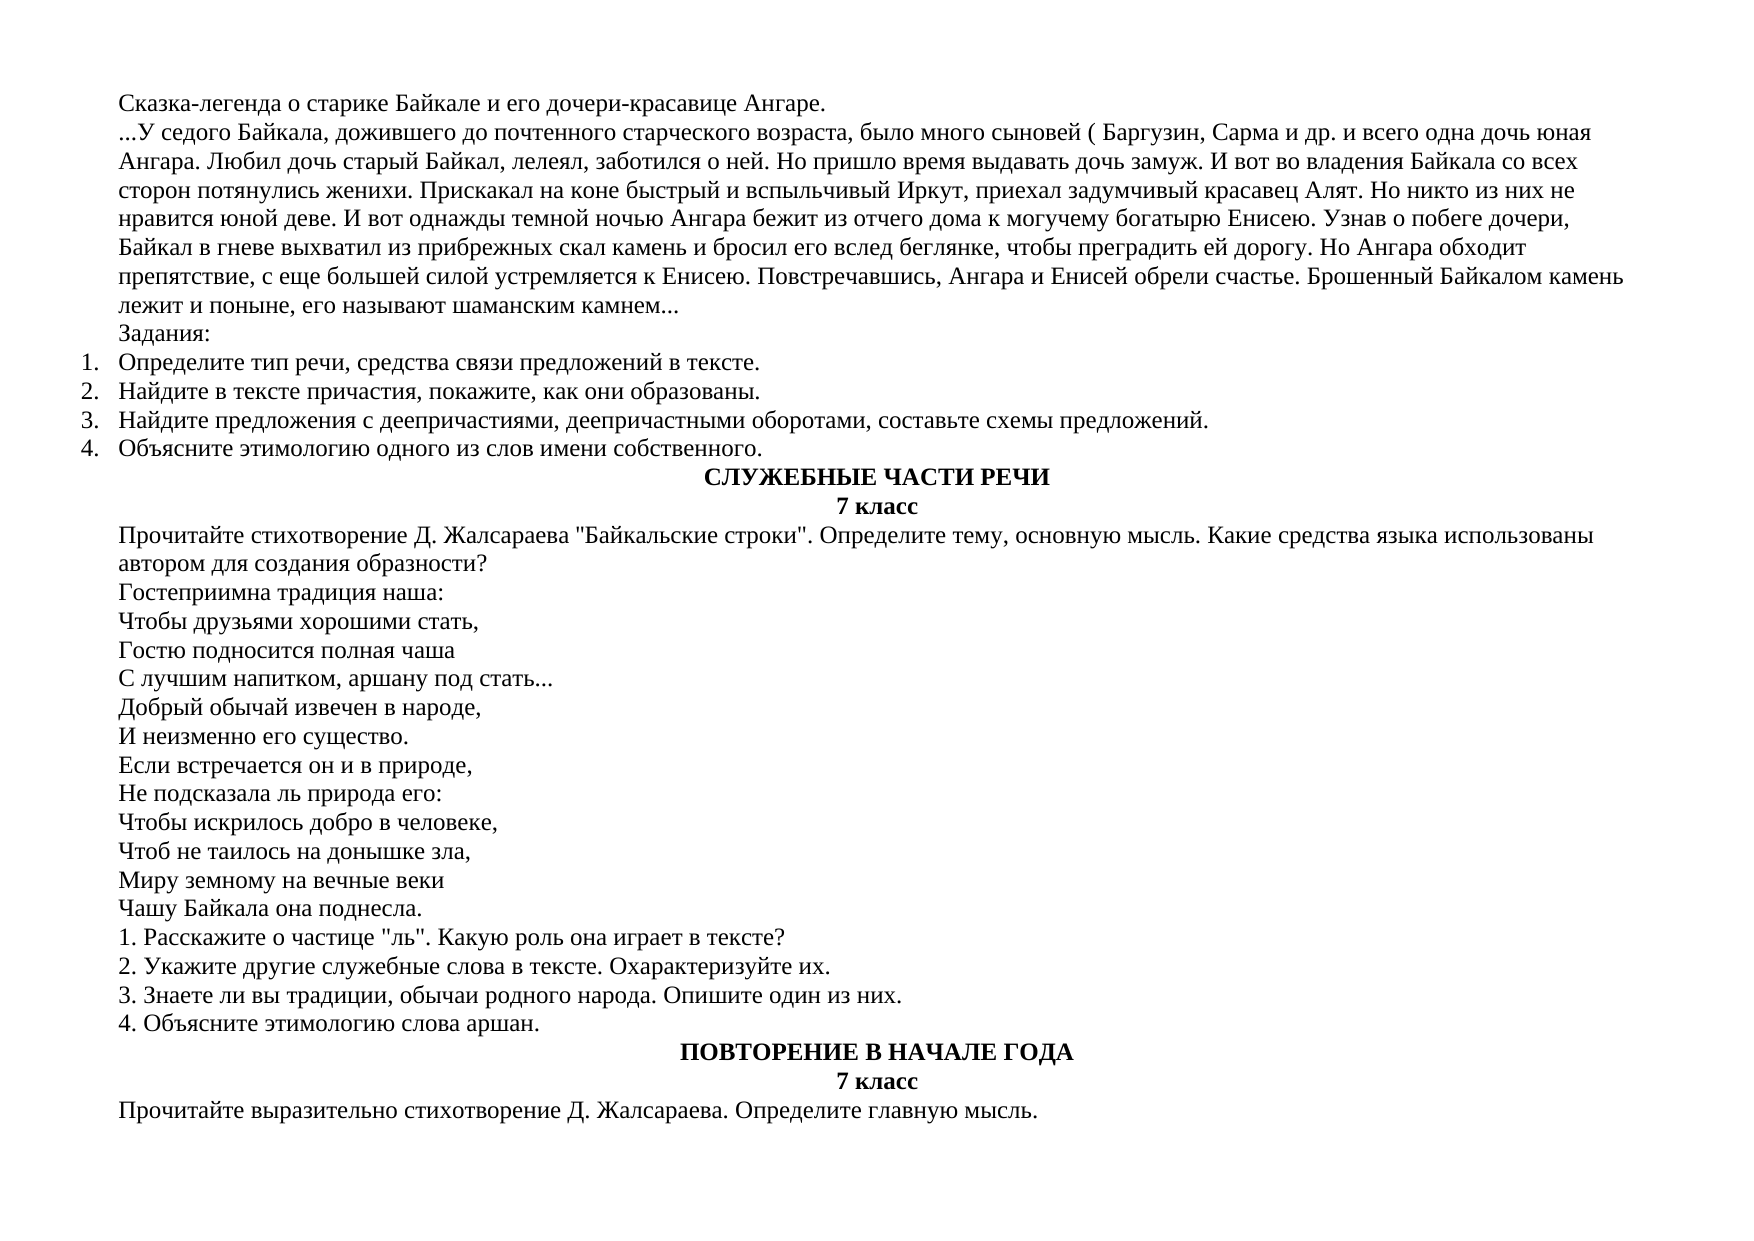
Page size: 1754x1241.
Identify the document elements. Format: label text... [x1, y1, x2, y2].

text 2. Укажите другие служебные слова в тексте. Охарактеризуйте их. [118, 951, 1636, 980]
text Чашу Байкала она поднесла. [118, 893, 1636, 922]
list Найдите в тексте причастия, покажите, как они образованы. [81, 376, 1636, 405]
text Задания: [118, 318, 1636, 347]
text 1. Расскажите о частице "ль". Какую роль она играет в тексте? [118, 922, 1636, 951]
list Объясните этимологию одного из слов имени собственного. [81, 433, 1636, 462]
text Гостеприимна традиция наша: [118, 577, 1636, 606]
text С лучшим напитком, аршану под стать... [118, 663, 1636, 692]
text 4. Объясните этимологию слова аршан. [118, 1008, 1636, 1037]
text ПОВТОРЕНИЕ В НАЧАЛЕ ГОДА [118, 1037, 1636, 1066]
text Если встречается он и в природе, [118, 750, 1636, 778]
text 7 класс [118, 1066, 1636, 1095]
text Сказка-легенда о старике Байкале и его дочери-красавице Ангаре. [118, 88, 1636, 117]
text Прочитайте выразительно стихотворение Д. Жалсараева. Определите главную мысль. [118, 1095, 1636, 1123]
text 3. Знаете ли вы традиции, обычаи родного народа. Опишите один из них. [118, 980, 1636, 1008]
list Найдите предложения с деепричастиями, деепричастными оборотами, составьте схемы предложений. [81, 405, 1636, 433]
text СЛУЖЕБНЫЕ ЧАСТИ РЕЧИ [118, 462, 1636, 491]
list Определите тип речи, средства связи предложений в тексте. [81, 347, 1636, 376]
text И неизменно его существо. [118, 721, 1636, 750]
text Не подсказала ль природа его: [118, 778, 1636, 807]
text 7 класс [118, 491, 1636, 520]
text Добрый обычай извечен в народе, [118, 692, 1636, 721]
text Миру земному на вечные веки [118, 865, 1636, 893]
text Чтобы искрилось добро в человеке, [118, 807, 1636, 836]
text Чтоб не таилось на донышке зла, [118, 836, 1636, 865]
text Прочитайте стихотворение Д. Жалсараева ''Байкальские строки". Определите тему, основную мысль. Какие средства языка использованы автором для создания образности? [118, 520, 1636, 577]
text ...У седого Байкала, дожившего до почтенного старческого возраста, было много сыновей ( Баргузин, Сарма и др. и всего одна дочь юная Ангара. Любил дочь старый Байкал, лелеял, заботился о ней. Но пришло время выдавать дочь замуж. И вот во владения Байкала со всех сторон потянулись женихи. Прискакал на коне быстрый и вспыльчивый Иркут, приехал задумчивый красавец Алят. Но никто из них не нравится юной деве. И вот однажды темной ночью Ангара бежит из отчего дома к могучему богатырю Енисею. Узнав о побеге дочери, Байкал в гневе выхватил из прибрежных скал камень и бросил его вслед беглянке, чтобы преградить ей дорогу. Но Ангара обходит препятствие, с еще большей силой устремляется к Енисею. Повстречавшись, Ангара и Енисей обрели счастье. Брошенный Байкалом камень лежит и поныне, его называют шаманским камнем... [118, 117, 1636, 318]
text Чтобы друзьями хорошими стать, [118, 606, 1636, 635]
text Гостю подносится полная чаша [118, 635, 1636, 663]
